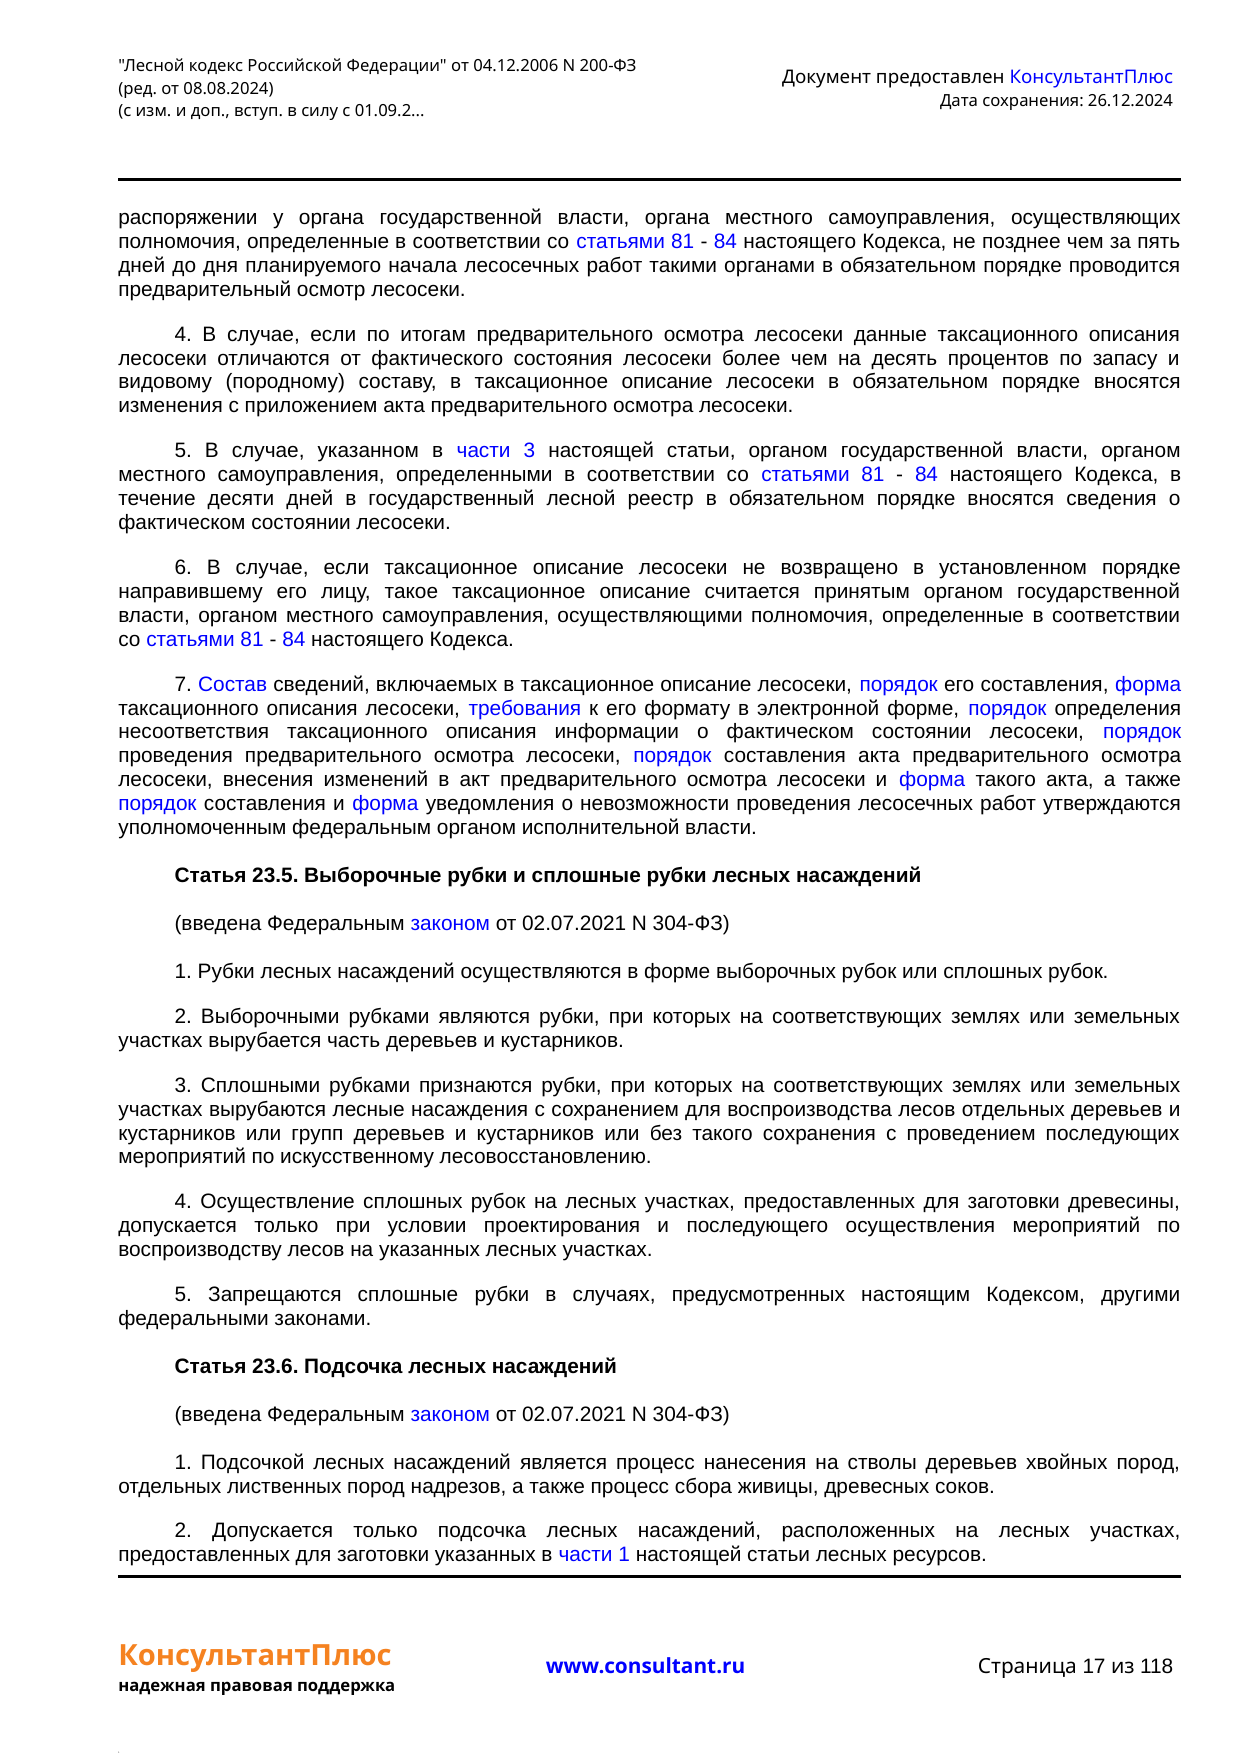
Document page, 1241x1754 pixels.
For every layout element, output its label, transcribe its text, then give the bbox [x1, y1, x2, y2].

text 5. Запрещаются сплошные рубки в случаях, предусмотренных настоящим Кодексом, другими федеральными законами. [118, 1282, 1181, 1330]
text 4. В случае, если по итогам предварительного осмотра лесосеки данные таксационного описания лесосеки отличаются от фактического состояния лесосеки более чем на десять процентов по запасу и видовому (породному) составу, в таксационное описание лесосеки в обязательном порядке вносятся изменения с приложением акта предварительного осмотра лесосеки. [118, 321, 1181, 417]
text 2. Допускается только подсочка лесных насаждений, расположенных на лесных участках, предоставленных для заготовки указанных в части 1 настоящей статьи лесных ресурсов. [118, 1518, 1181, 1566]
text (введена Федеральным законом от 02.07.2021 N 304-ФЗ) [118, 911, 1181, 935]
title Статья 23.6. Подсочка лесных насаждений [118, 1354, 1181, 1378]
text 1. Рубки лесных насаждений осуществляются в форме выборочных рубок или сплошных рубок. [118, 959, 1181, 983]
text 3. Сплошными рубками признаются рубки, при которых на соответствующих землях или земельных участках вырубаются лесные насаждения с сохранением для воспроизводства лесов отдельных деревьев и кустарников или групп деревьев и кустарников или без такого сохранения с проведением последующих мероприятий по искусственному лесовосстановлению. [118, 1072, 1181, 1168]
text 2. Выборочными рубками являются рубки, при которых на соответствующих землях или земельных участках вырубается часть деревьев и кустарников. [118, 1004, 1181, 1052]
text 4. Осуществление сплошных рубок на лесных участках, предоставленных для заготовки древесины, допускается только при условии проектирования и последующего осуществления мероприятий по воспроизводству лесов на указанных лесных участках. [118, 1189, 1181, 1261]
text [118, 205, 1181, 301]
text 5. В случае, указанном в части 3 настоящей статьи, органом государственной власти, органом местного самоуправления, определенными в соответствии со статьями 81 - 84 настоящего Кодекса, в течение десяти дней в государственный лесной реестр в обязательном порядке вносятся сведения о фактическом состоянии лесосеки. [118, 438, 1181, 534]
text 7. Состав сведений, включаемых в таксационное описание лесосеки, порядок его составления, форма таксационного описания лесосеки, требования к его формату в электронной форме, порядок определения несоответствия таксационного описания информации о фактическом состоянии лесосеки, порядок проведения предварительного осмотра лесосеки, порядок составления акта предварительного осмотра лесосеки, внесения изменений в акт предварительного осмотра лесосеки и форма такого акта, а также порядок составления и форма уведомления о невозможности проведения лесосечных работ утверждаются уполномоченным федеральным органом исполнительной власти. [118, 671, 1181, 839]
text 6. В случае, если таксационное описание лесосеки не возвращено в установленном порядке направившему его лицу, такое таксационное описание считается принятым органом государственной власти, органом местного самоуправления, осуществляющими полномочия, определенные в соответствии со статьями 81 - 84 настоящего Кодекса. [118, 555, 1181, 651]
text (введена Федеральным законом от 02.07.2021 N 304-ФЗ) [118, 1402, 1181, 1426]
title Статья 23.5. Выборочные рубки и сплошные рубки лесных насаждений [118, 863, 1181, 887]
text 1. Подсочкой лесных насаждений является процесс нанесения на стволы деревьев хвойных пород, отдельных лиственных пород надрезов, а также процесс сбора живицы, древесных соков. [118, 1449, 1181, 1497]
